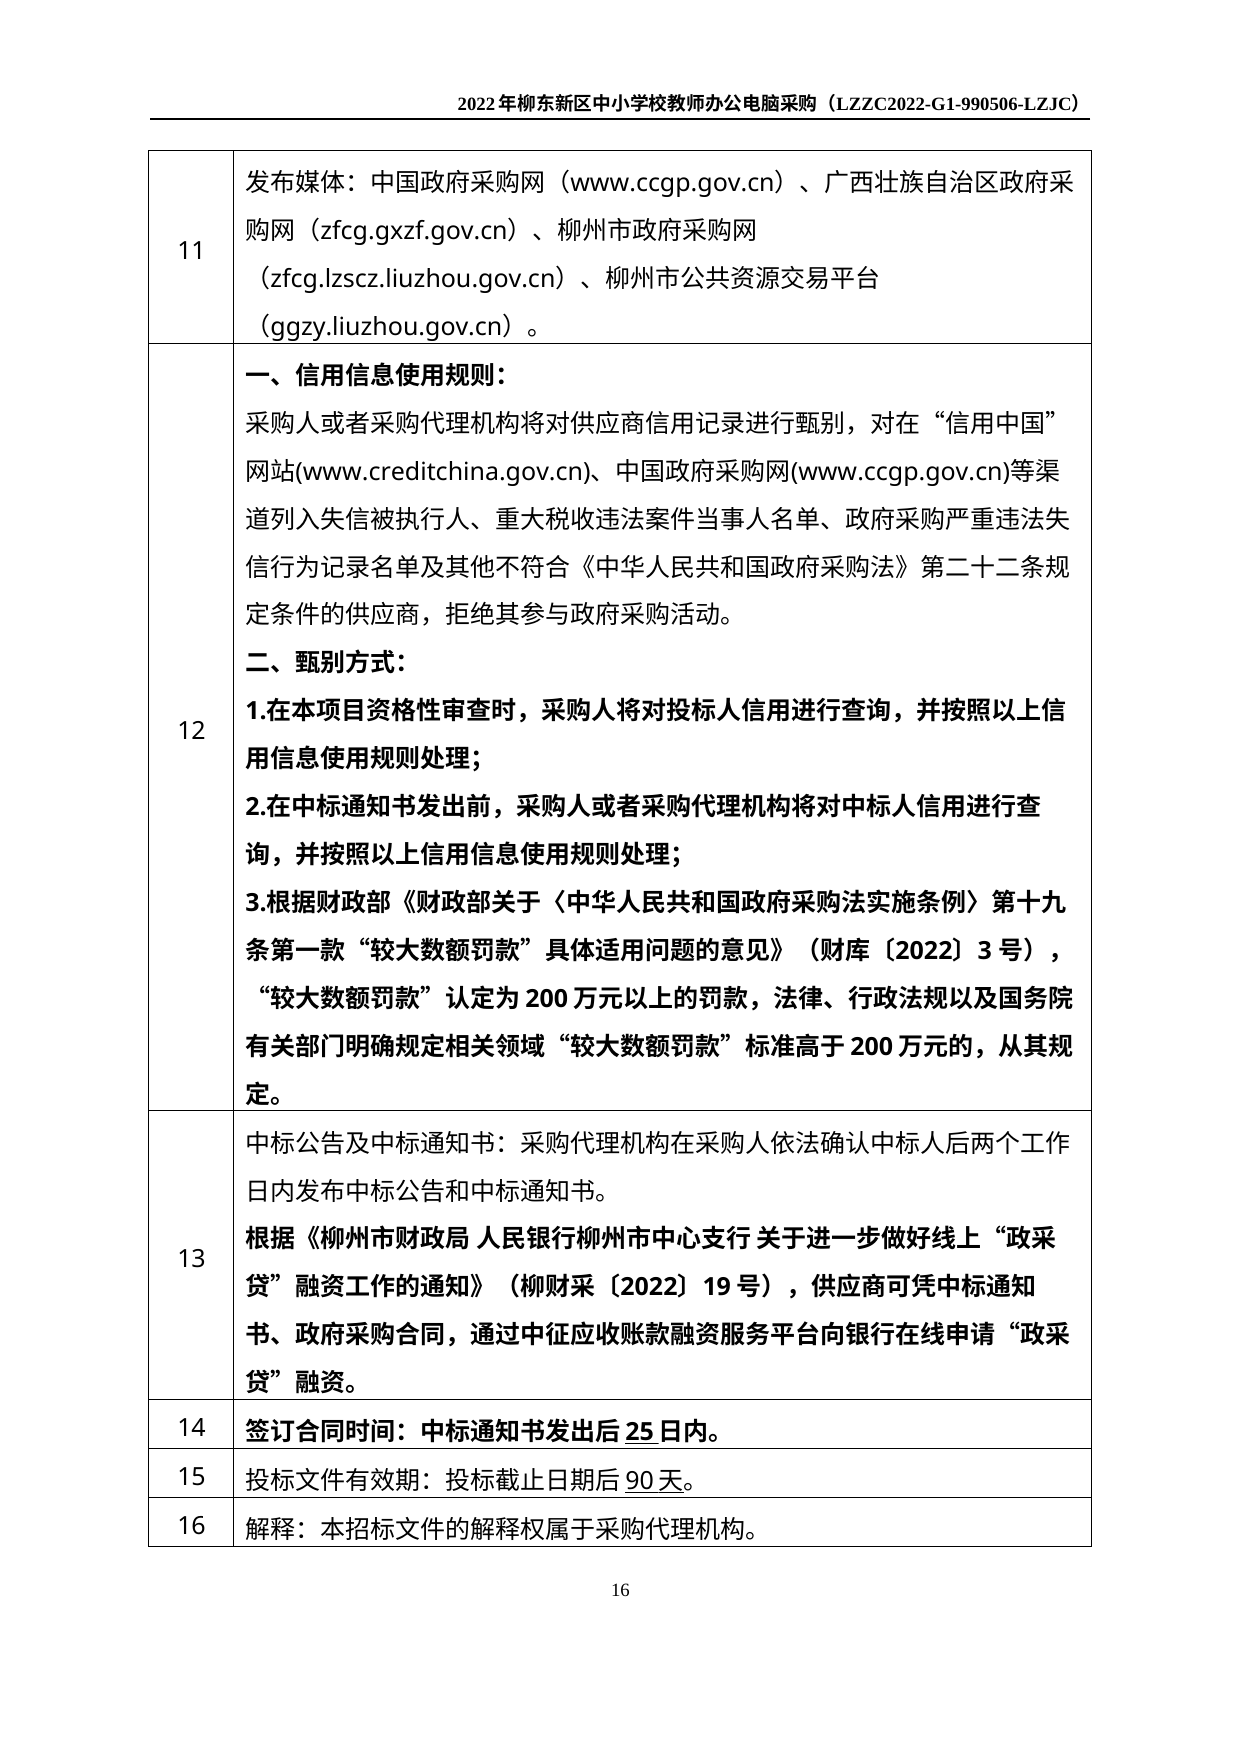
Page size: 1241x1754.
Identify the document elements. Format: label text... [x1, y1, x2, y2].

table_cell 中标公告及中标通知书：采购代理机构在采购人依法确认中标人后两个工作日内发布中标公告和中标通知书。 根据《柳州市财政局 人民银行柳州市中心支行 关于进一步做好线上“政采贷”融资工作的通知》（柳财采〔2022〕19号），供应商可凭中标通知书、政府采购合同，通过中征应收账款融资服务平台向银行在线申请“政采贷”融资。 [234, 1111, 1091, 1399]
table_cell 11 [149, 151, 233, 343]
table_cell 13 [149, 1111, 233, 1399]
table_cell 一、信用信息使用规则： 采购人或者采购代理机构将对供应商信用记录进行甄别，对在“信用中国”网站(www.creditchina.gov.cn)、中国政府采购网(www.ccgp.gov.cn)等渠道列入失信被执行人、重大税收违法案件当事人名单、政府采购严重违法失信行为记录名单及其他不符合《中华人民共和国政府采购法》第二十二条规定条件的供应商，拒绝其参与政府采购活动。 二、甄别方式： 1.在本项目资格性审查时，采购人将对投标人信用进行查询，并按照以上信用信息使用规则处理； 2.在中标通知书发出前，采购人或者采购代理机构将对中标人信用进行查询，并按照以上信用信息使用规则处理； 3.根据财政部《财政部关于〈中华人民共和国政府采购法实施条例〉第十九条第一款“较大数额罚款”具体适用问题的意见》（财库〔2022〕3 号），“较大数额罚款”认定为200万元以上的罚款，法律、行政法规以及国务院有关部门明确规定相关领域“较大数额罚款”标准高于200万元的，从其规定。 [234, 344, 1091, 1110]
table_cell 签订合同时间：中标通知书发出后25日内。 [234, 1400, 1091, 1448]
table_cell 15 [149, 1449, 233, 1497]
table_cell 14 [149, 1400, 233, 1448]
table_cell 解释：本招标文件的解释权属于采购代理机构。 [234, 1498, 1091, 1546]
table_cell 12 [149, 344, 233, 1110]
table_cell 16 [149, 1498, 233, 1546]
table_cell 发布媒体：中国政府采购网（www.ccgp.gov.cn）、广西壮族自治区政府采购网（zfcg.gxzf.gov.cn）、柳州市政府采购网（zfcg.lzscz.liuzhou.gov.cn）、柳州市公共资源交易平台（ggzy.liuzhou.gov.cn）。 [234, 151, 1091, 343]
table_cell 投标文件有效期：投标截止日期后90天。 [234, 1449, 1091, 1497]
